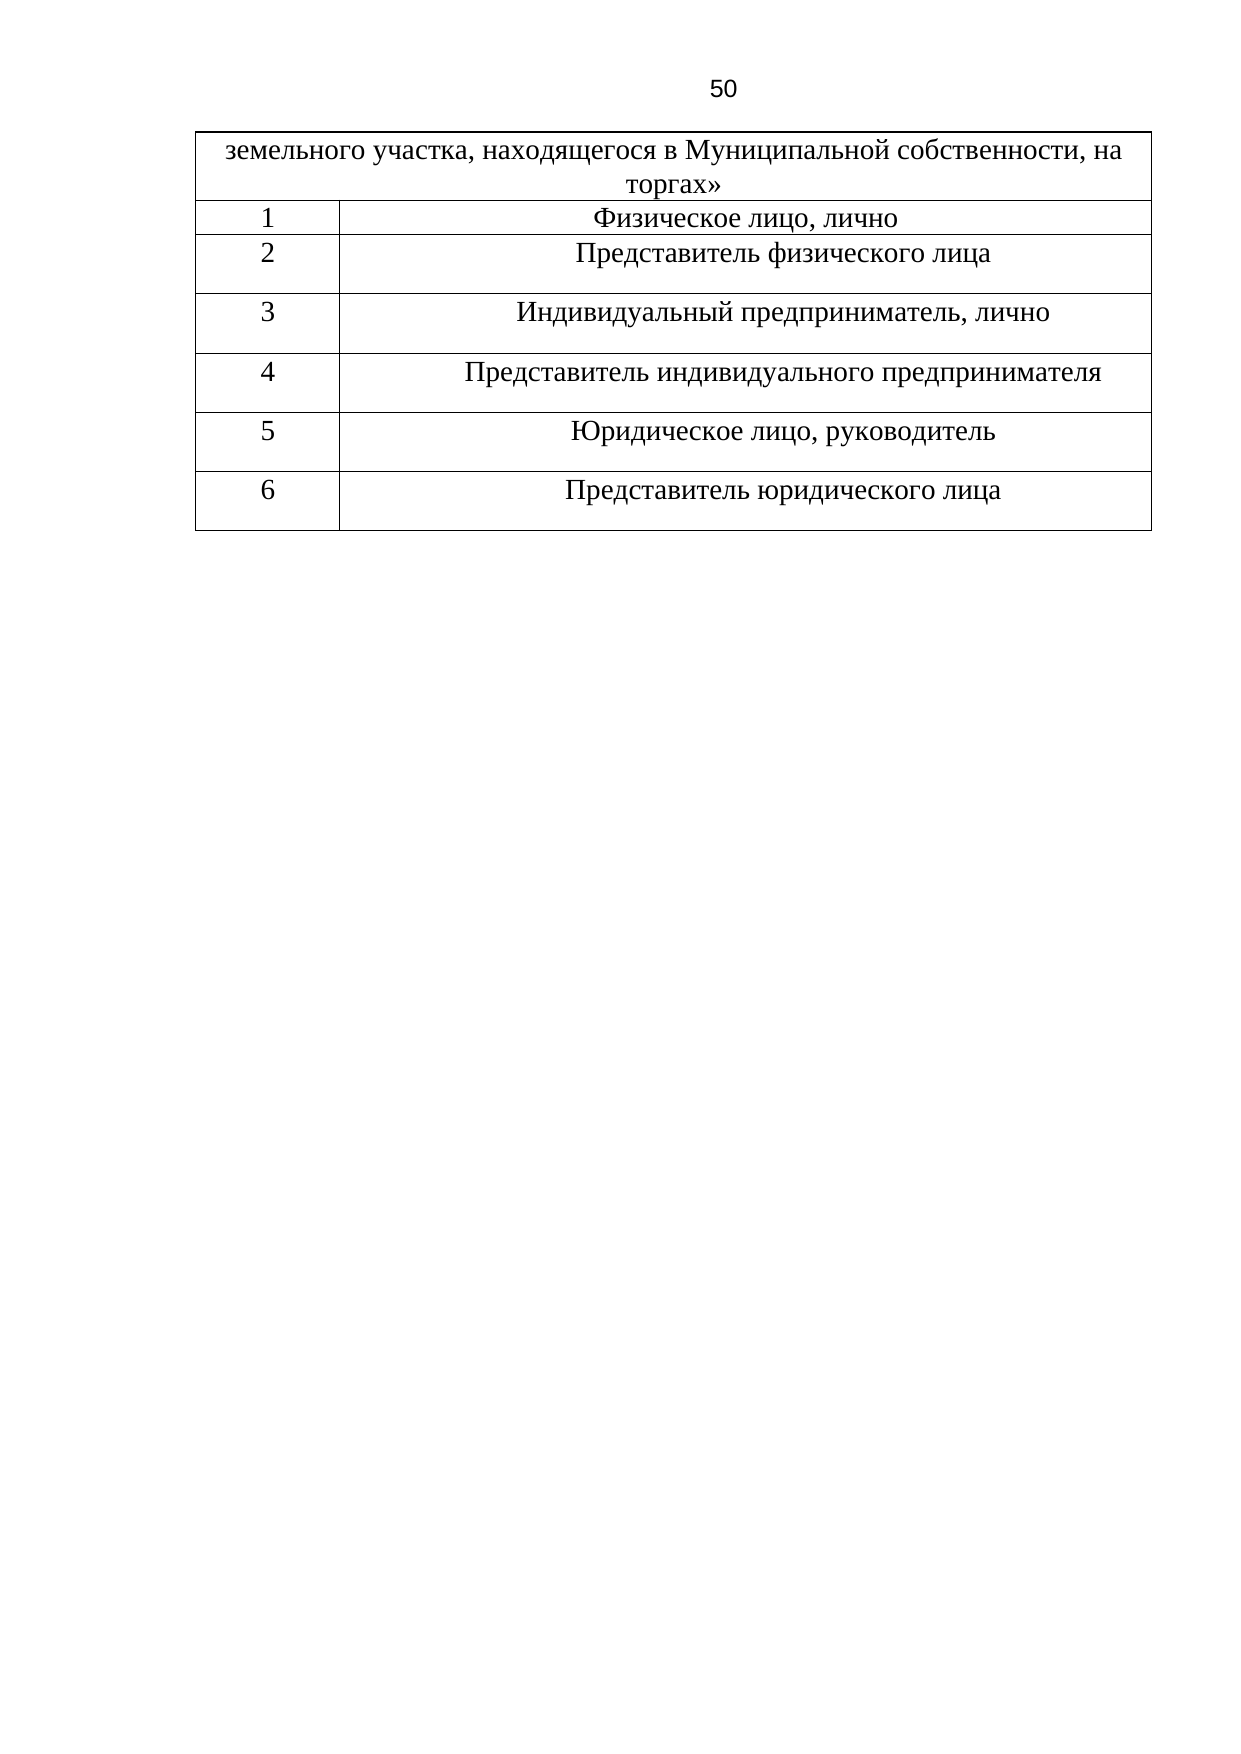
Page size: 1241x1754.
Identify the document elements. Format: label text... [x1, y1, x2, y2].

table_cell 6 [196, 472, 339, 530]
table_cell 3 [196, 294, 339, 353]
table_cell 2 [196, 235, 339, 293]
table_cell 1 [196, 201, 339, 234]
table_cell 5 [196, 413, 339, 471]
table_cell Юридическое лицо, руководитель [340, 413, 1151, 471]
table_cell 4 [196, 354, 339, 412]
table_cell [196, 133, 1151, 199]
table_cell Индивидуальный предприниматель, лично [340, 294, 1151, 353]
table_cell Представитель индивидуального предпринимателя [340, 354, 1151, 412]
table_cell Представитель физического лица [340, 235, 1151, 293]
table_cell Представитель юридического лица [340, 472, 1151, 530]
table_cell Физическое лицо, лично [340, 201, 1151, 234]
